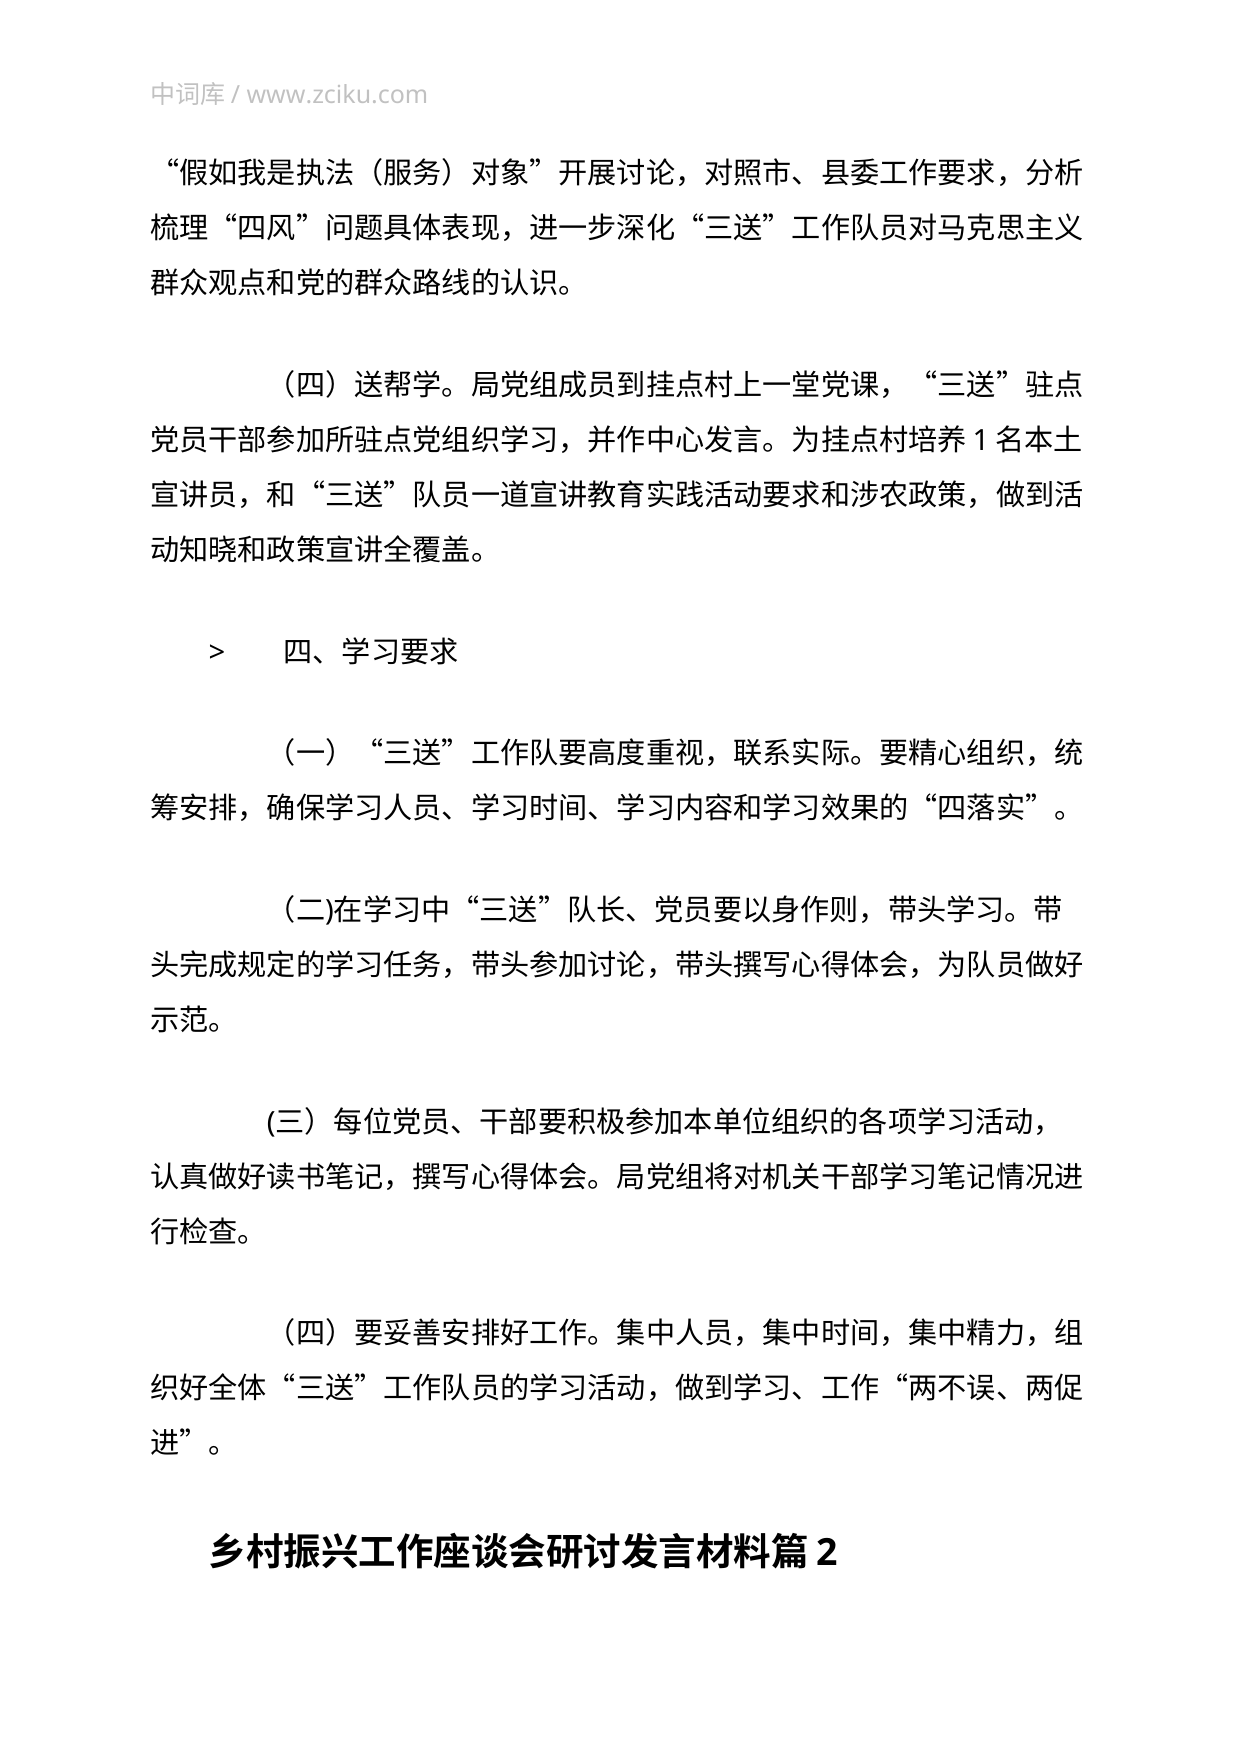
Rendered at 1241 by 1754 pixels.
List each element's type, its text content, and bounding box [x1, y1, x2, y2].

text （四）送帮学。局党组成员到挂点村上一堂党课，“三送”驻点党员干部参加所驻点党组织学习，并作中心发言。为挂点村培养1名本土宣讲员，和“三送”队员一道宣讲教育实践活动要求和涉农政策，做到活动知晓和政策宣讲全覆盖。 [150, 362, 1090, 569]
text （二)在学习中“三送”队长、党员要以身作则，带头学习。带头完成规定的学习任务，带头参加讨论，带头撰写心得体会，为队员做好示范。 [150, 887, 1090, 1039]
text > 四、学习要求 [150, 628, 1090, 671]
text （四）要妥善安排好工作。集中人员，集中时间，集中精力，组织好全体“三送”工作队员的学习活动，做到学习、工作“两不误、两促进”。 [150, 1310, 1090, 1462]
text 乡村振兴工作座谈会研讨发言材料篇2 [150, 1522, 1090, 1576]
text （一）“三送”工作队要高度重视，联系实际。要精心组织，统筹安排，确保学习人员、学习时间、学习内容和学习效果的“四落实”。 [150, 730, 1090, 827]
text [150, 150, 1090, 302]
text (三）每位党员、干部要积极参加本单位组织的各项学习活动，认真做好读书笔记，撰写心得体会。局党组将对机关干部学习笔记情况进行检查。 [150, 1098, 1090, 1251]
